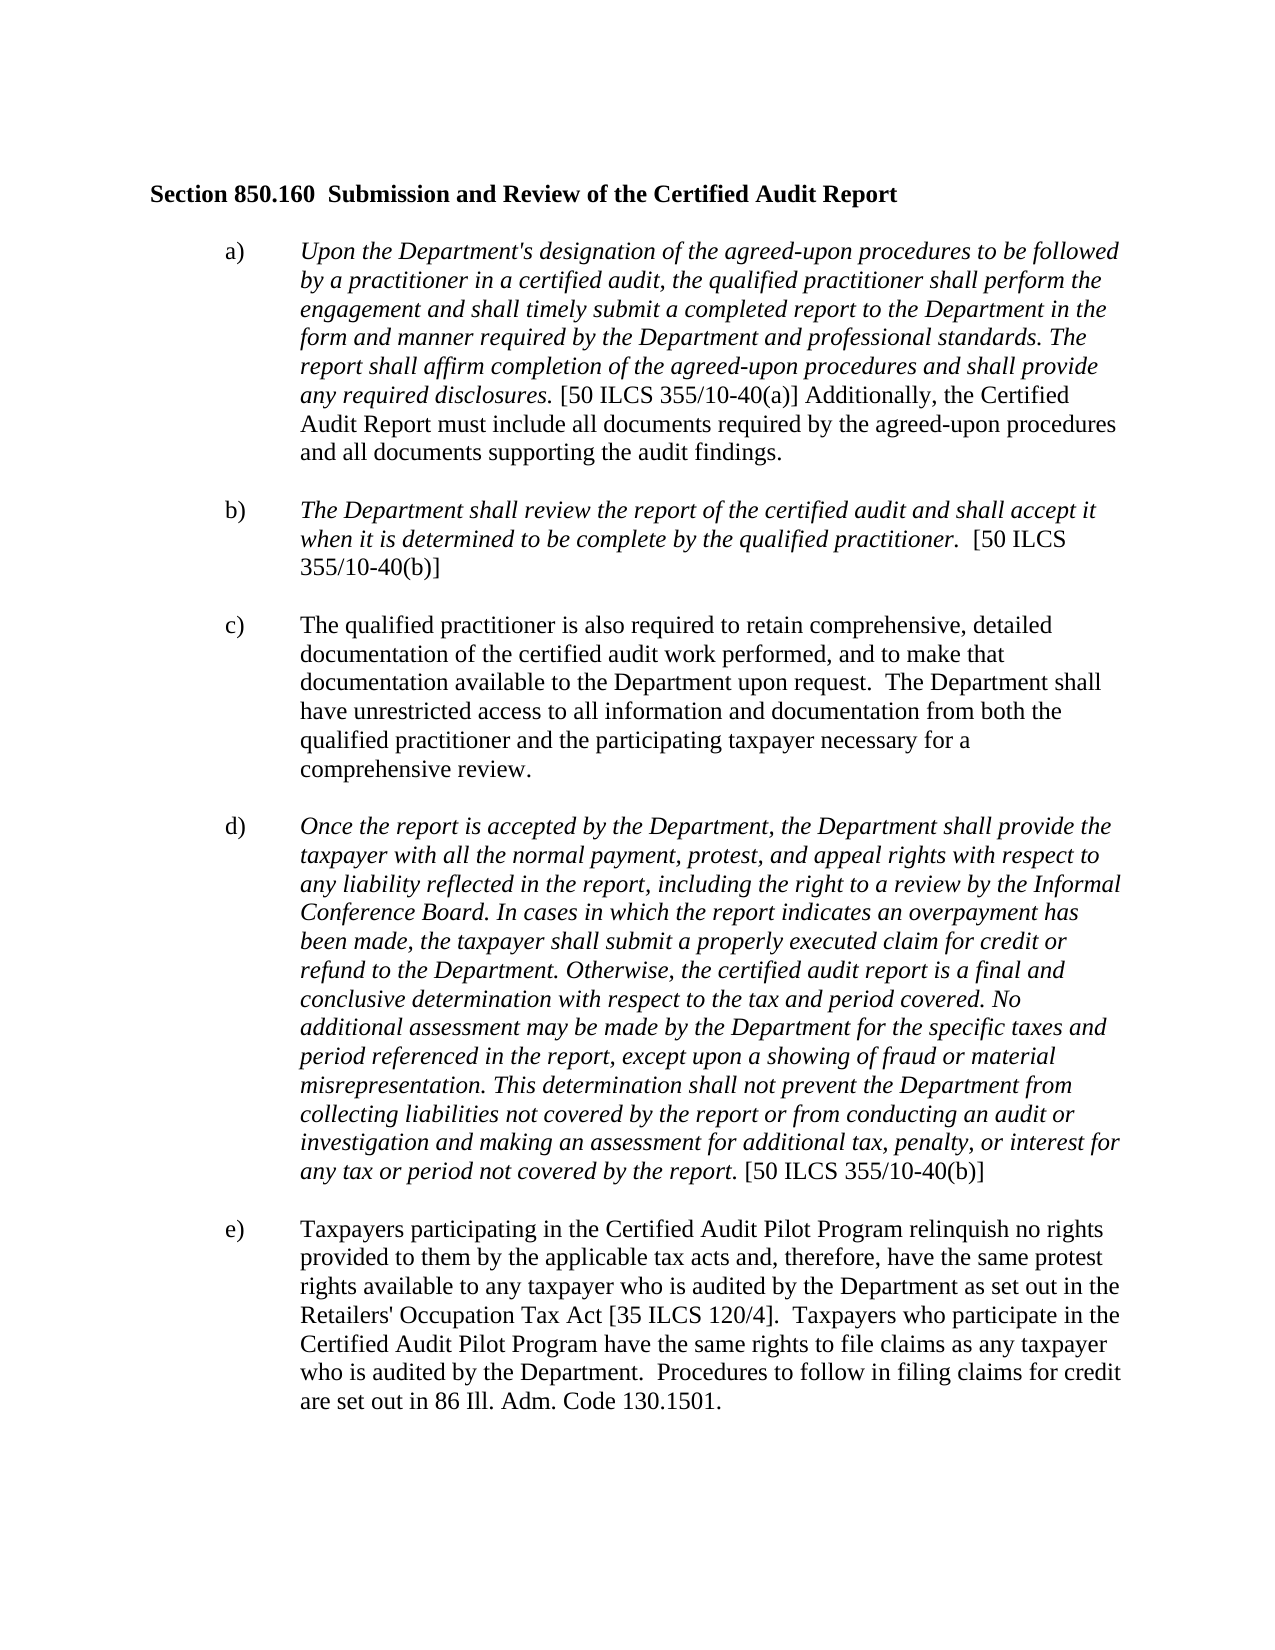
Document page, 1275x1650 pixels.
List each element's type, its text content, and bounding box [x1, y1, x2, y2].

text b) The Department shall review the report of the certified audit and shall accept it when it is determined to be complete by the qualified practitioner. [50 ILCS 355/10-40(b)] [225, 495, 1125, 581]
text d) Once the report is accepted by the Department, the Department shall provide the taxpayer with all the normal payment, protest, and appeal rights with respect to any liability reflected in the report, including the right to a review by the Informal Conference Board. In cases in which the report indicates an overpayment has been made, the taxpayer shall submit a properly executed claim for credit or refund to the Department. Otherwise, the certified audit report is a final and conclusive determination with respect to the tax and period covered. No additional assessment may be made by the Department for the specific taxes and period referenced in the report, except upon a showing of fraud or material misrepresentation. This determination shall not prevent the Department from collecting liabilities not covered by the report or from conducting an audit or investigation and making an assessment for additional tax, penalty, or interest for any tax or period not covered by the report. [50 ILCS 355/10-40(b)] [225, 811, 1125, 1185]
text Section 850.160 Submission and Review of the Certified Audit Report [150, 179, 1125, 207]
text e) Taxpayers participating in the Certified Audit Pilot Program relinquish no rights provided to them by the applicable tax acts and, therefore, have the same protest rights available to any taxpayer who is audited by the Department as set out in the Retailers' Occupation Tax Act [35 ILCS 120/4]. Taxpayers who participate in the Certified Audit Pilot Program have the same rights to file claims as any taxpayer who is audited by the Department. Procedures to follow in filing claims for credit are set out in 86 Ill. Adm. Code 130.1501. [225, 1214, 1125, 1415]
text a) Upon the Department's designation of the agreed-upon procedures to be followed by a practitioner in a certified audit, the qualified practitioner shall perform the engagement and shall timely submit a completed report to the Department in the form and manner required by the Department and professional standards. The report shall affirm completion of the agreed-upon procedures and shall provide any required disclosures. [50 ILCS 355/10-40(a)] Additionally, the Certified Audit Report must include all documents required by the agreed-upon procedures and all documents supporting the audit findings. [225, 236, 1125, 466]
text c) The qualified practitioner is also required to retain comprehensive, detailed documentation of the certified audit work performed, and to make that documentation available to the Department upon request. The Department shall have unrestricted access to all information and documentation from both the qualified practitioner and the participating taxpayer necessary for a comprehensive review. [225, 610, 1125, 782]
